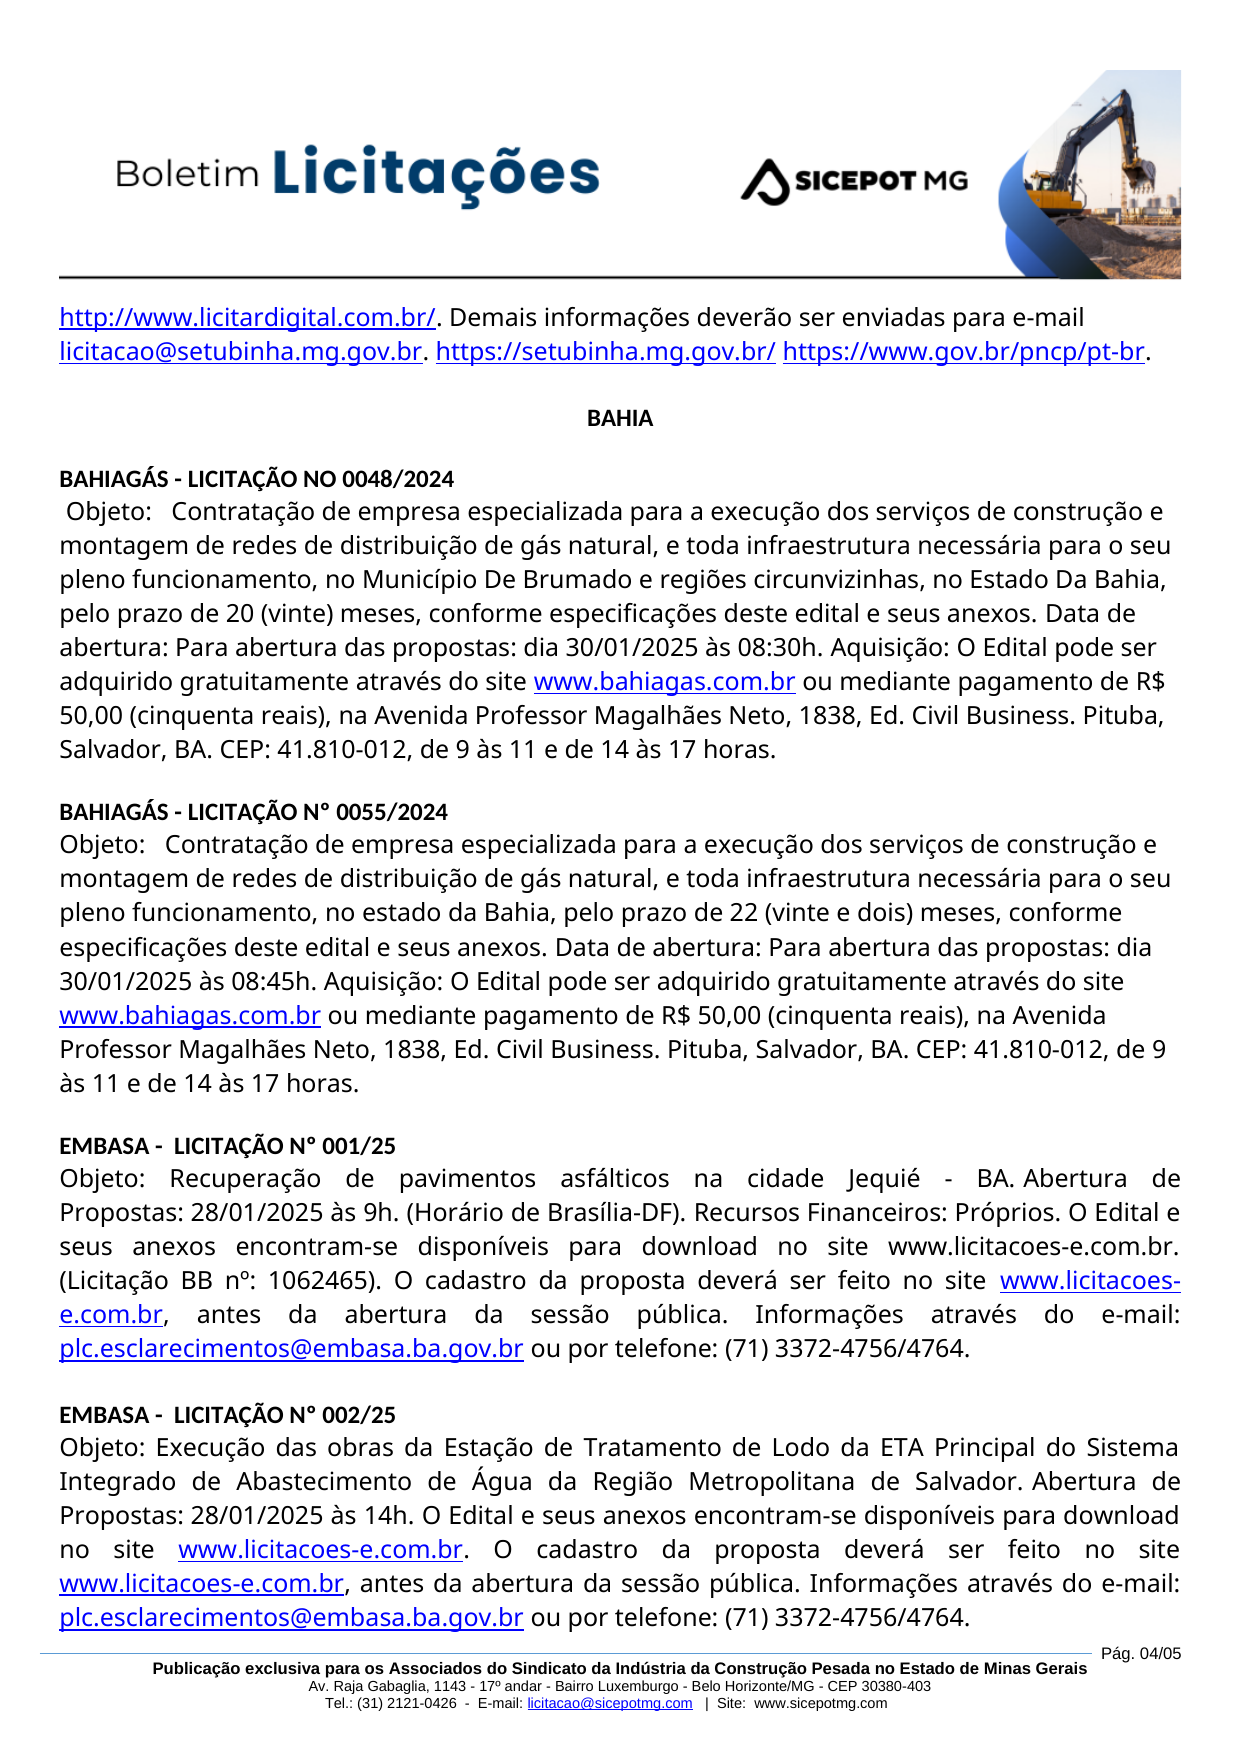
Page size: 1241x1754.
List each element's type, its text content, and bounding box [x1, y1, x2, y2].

text Objeto: Contratação de empresa especializada para a execução dos serviços de construção e montagem de redes de distribuição de gás natural, e toda infraestrutura necessária para o seu pleno funcionamento, no estado da Bahia, pelo prazo de 22 (vinte e dois) meses, conforme especificações deste edital e seus anexos. Data de abertura: Para abertura das propostas: dia 30/01/2025 às 08:45h. Aquisição: O Edital pode ser adquirido gratuitamente através do site www.bahiagas.com.br ou mediante pagamento de R$ 50,00 (cinquenta reais), na Avenida Professor Magalhães Neto, 1838, Ed. Civil Business. Pituba, Salvador, BA. CEP: 41.810-012, de 9 às 11 e de 14 às 17 horas. [59, 827, 1181, 1099]
text Objeto: Execução das obras da Estação de Tratamento de Lodo da ETA Principal do Sistema Integrado de Abastecimento de Água da Região Metropolitana de Salvador. Abertura de Propostas: 28/01/2025 às 14h. O Edital e seus anexos encontram-se disponíveis para download no site www.licitacoes-e.com.br. O cadastro da proposta deverá ser feito no site www.licitacoes-e.com.br, antes da abertura da sessão pública. Informações através do e-mail: plc.esclarecimentos@embasa.ba.gov.br ou por telefone: (71) 3372-4756/4764. [59, 1429, 1181, 1634]
text BAHIAGÁS - LICITAÇÃO Nº 0055/2024 [59, 796, 1181, 827]
text BAHIA [59, 402, 1181, 432]
text BAHIAGÁS - LICITAÇÃO NO 0048/2024 [59, 463, 1181, 493]
picture [59, 70, 1182, 300]
text EMBASA - LICITAÇÃO Nº 002/25 [59, 1399, 1181, 1429]
text Objeto: Contratação de empresa especializada para a execução dos serviços de construção e montagem de redes de distribuição de gás natural, e toda infraestrutura necessária para o seu pleno funcionamento, no Município De Brumado e regiões circunvizinhas, no Estado Da Bahia, pelo prazo de 20 (vinte) meses, conforme especificações deste edital e seus anexos. Data de abertura: Para abertura das propostas: dia 30/01/2025 às 08:30h. Aquisição: O Edital pode ser adquirido gratuitamente através do site www.bahiagas.com.br ou mediante pagamento de R$ 50,00 (cinquenta reais), na Avenida Professor Magalhães Neto, 1838, Ed. Civil Business. Pituba, Salvador, BA. CEP: 41.810-012, de 9 às 11 e de 14 às 17 horas. [59, 493, 1181, 766]
text EMBASA - LICITAÇÃO Nº 001/25 [59, 1130, 1181, 1161]
text Objeto: Recuperação de pavimentos asfálticos na cidade Jequié - BA. Abertura de Propostas: 28/01/2025 às 9h. (Horário de Brasília-DF). Recursos Financeiros: Próprios. O Edital e seus anexos encontram-se disponíveis para download no site www.licitacoes-e.com.br. (Licitação BB nº: 1062465). O cadastro da proposta deverá ser feito no site www.licitacoes-e.com.br, antes da abertura da sessão pública. Informações através do e-mail: plc.esclarecimentos@embasa.ba.gov.br ou por telefone: (71) 3372-4756/4764. [59, 1161, 1181, 1365]
